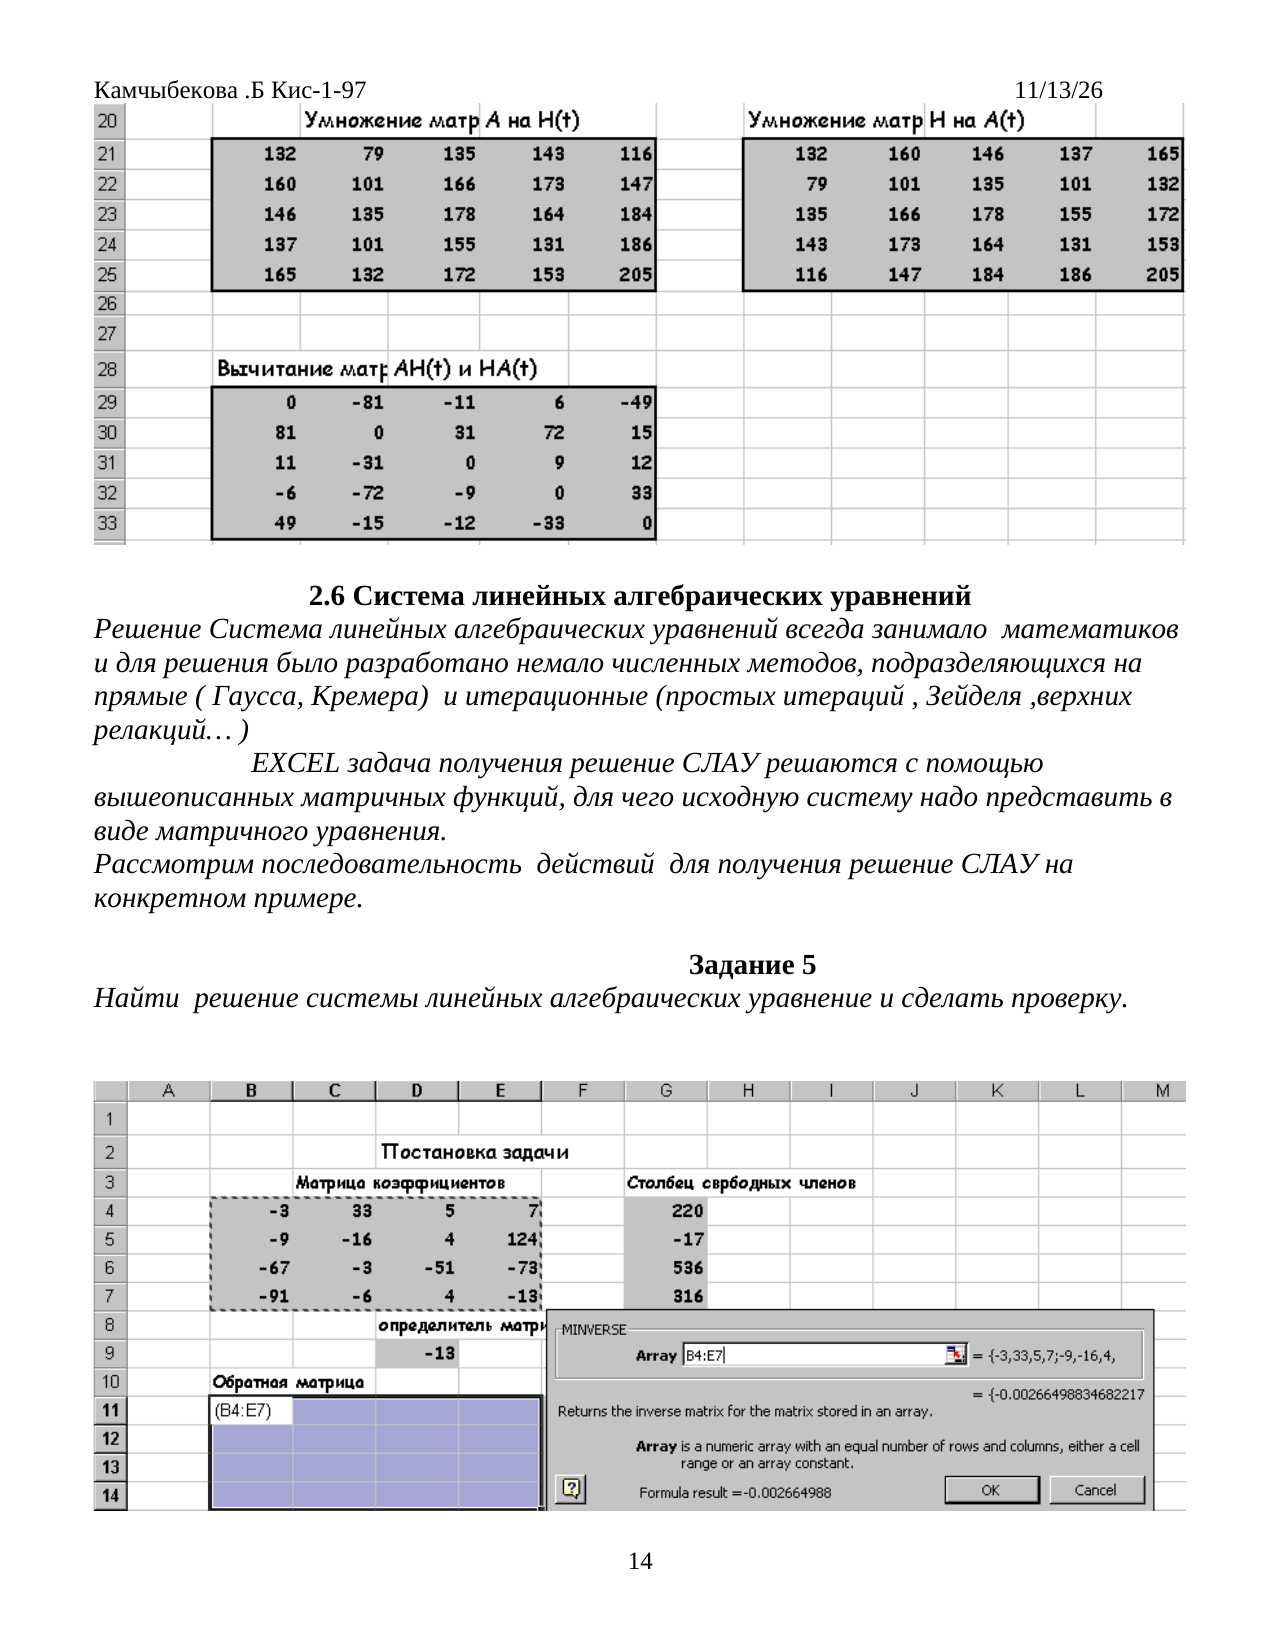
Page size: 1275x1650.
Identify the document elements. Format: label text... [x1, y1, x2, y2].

picture [93, 1081, 1186, 1511]
text Рассмотрим последовательность действий для получения решение СЛАУ на конкретном примере. [94, 846, 1186, 913]
text Решение Система линейных алгебраических уравнений всегда занимало математиков и для решения было разработано немало численных методов, подразделяющихся на прямые ( Гаусса, Кремера) и итерационные (простых итераций , Зейделя ,верхних релакций… ) [94, 611, 1186, 746]
subtitle 2.6 Система линейных алгебраических уравнений [94, 578, 1186, 611]
subtitle Задание 5 [244, 947, 1186, 980]
text EXCEL задача получения решение СЛАУ решаются с помощью вышеописанных матричных функций, для чего исходную систему надо представить в виде матричного уравнения. [94, 746, 1186, 846]
text Найти решение системы линейных алгебраических уравнение и сделать проверку. [94, 980, 1186, 1014]
picture [93, 103, 1186, 545]
